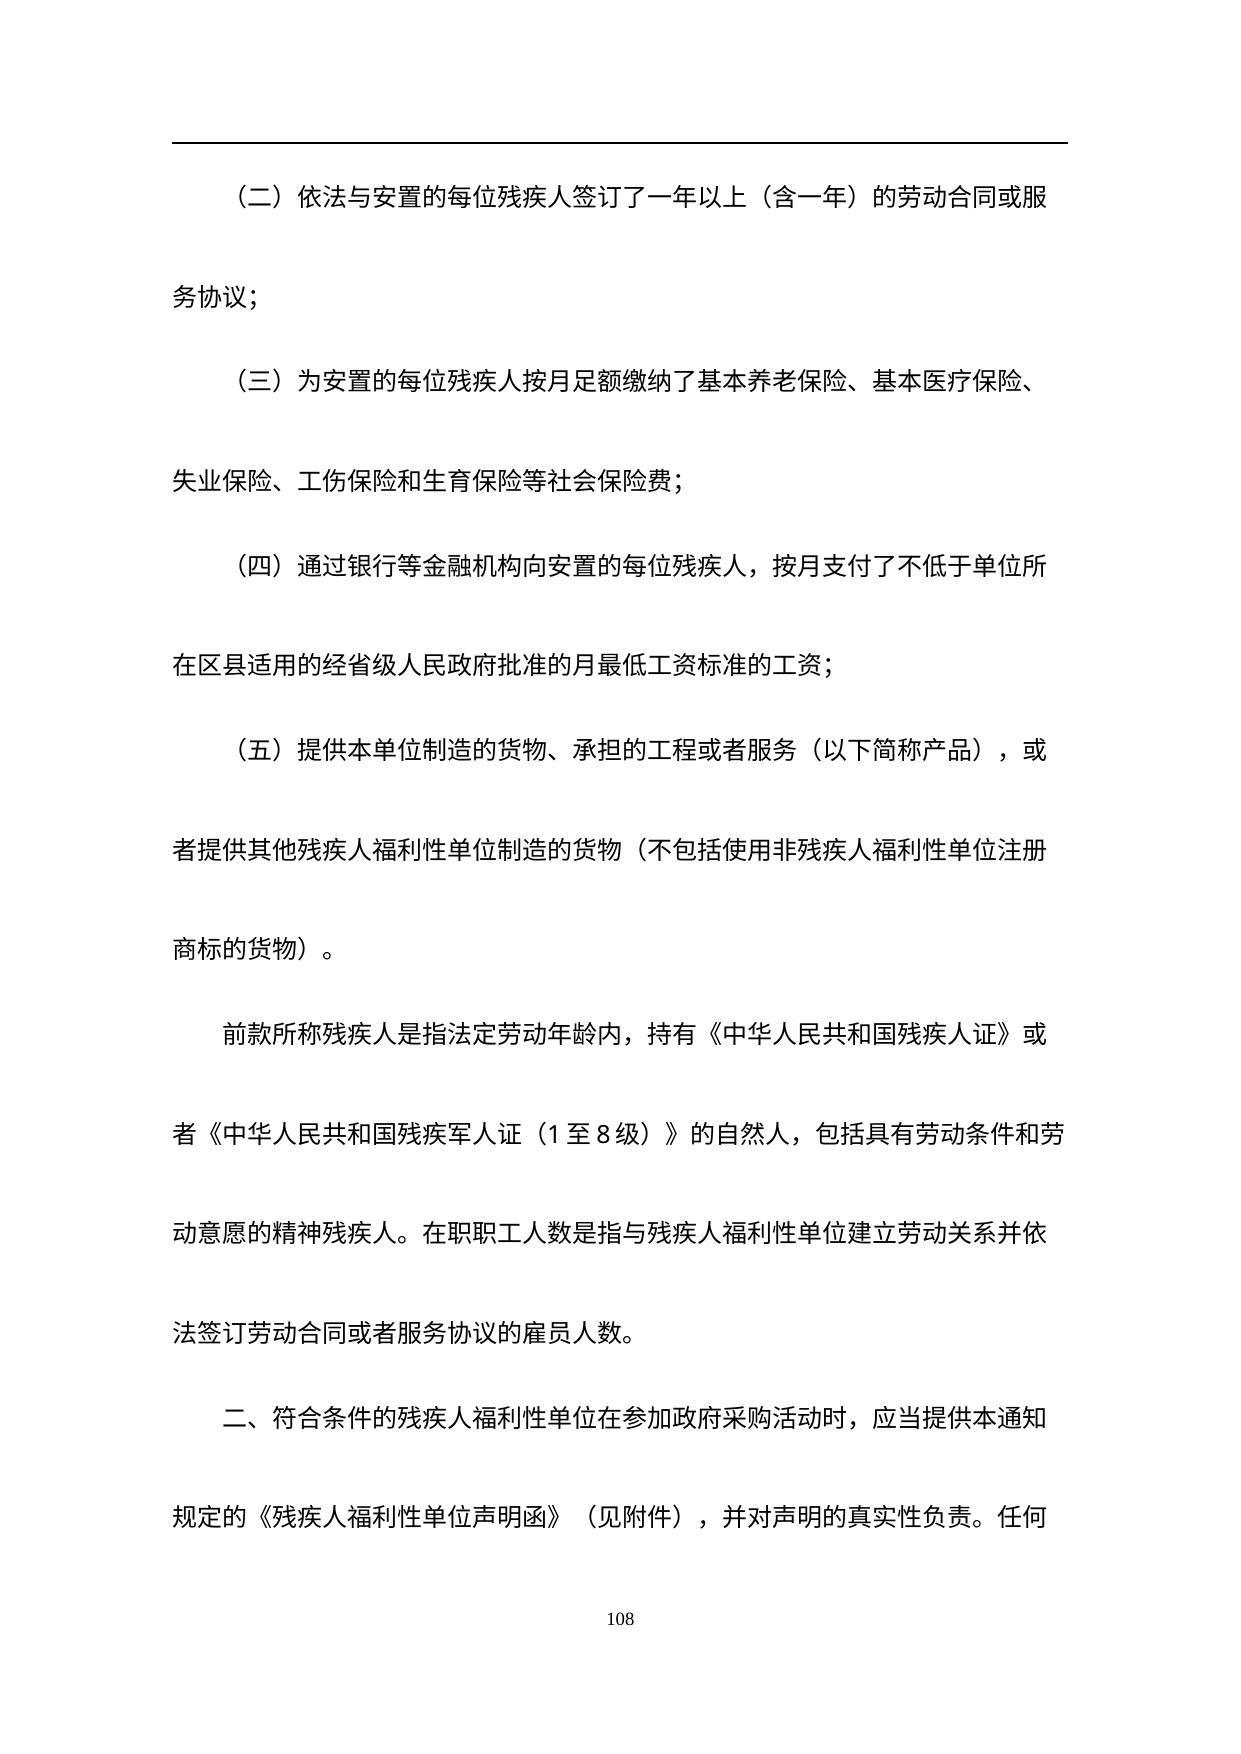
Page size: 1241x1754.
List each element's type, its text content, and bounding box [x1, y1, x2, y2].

text （五）提供本单位制造的货物、承担的工程或者服务（以下简称产品），或者提供其他残疾人福利性单位制造的货物（不包括使用非残疾人福利性单位注册商标的货物）。 [172, 715, 1068, 981]
text （三）为安置的每位残疾人按月足额缴纳了基本养老保险、基本医疗保险、失业保险、工伤保险和生育保险等社会保险费； [172, 347, 1068, 513]
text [172, 1383, 1068, 1549]
text （二）依法与安置的每位残疾人签订了一年以上（含一年）的劳动合同或服务协议； [172, 162, 1068, 329]
text 前款所称残疾人是指法定劳动年龄内，持有《中华人民共和国残疾人证》或者《中华人民共和国残疾军人证（1至8级）》的自然人，包括具有劳动条件和劳动意愿的精神残疾人。在职职工人数是指与残疾人福利性单位建立劳动关系并依法签订劳动合同或者服务协议的雇员人数。 [172, 999, 1068, 1365]
text （四）通过银行等金融机构向安置的每位残疾人，按月支付了不低于单位所在区县适用的经省级人民政府批准的月最低工资标准的工资； [172, 531, 1068, 697]
